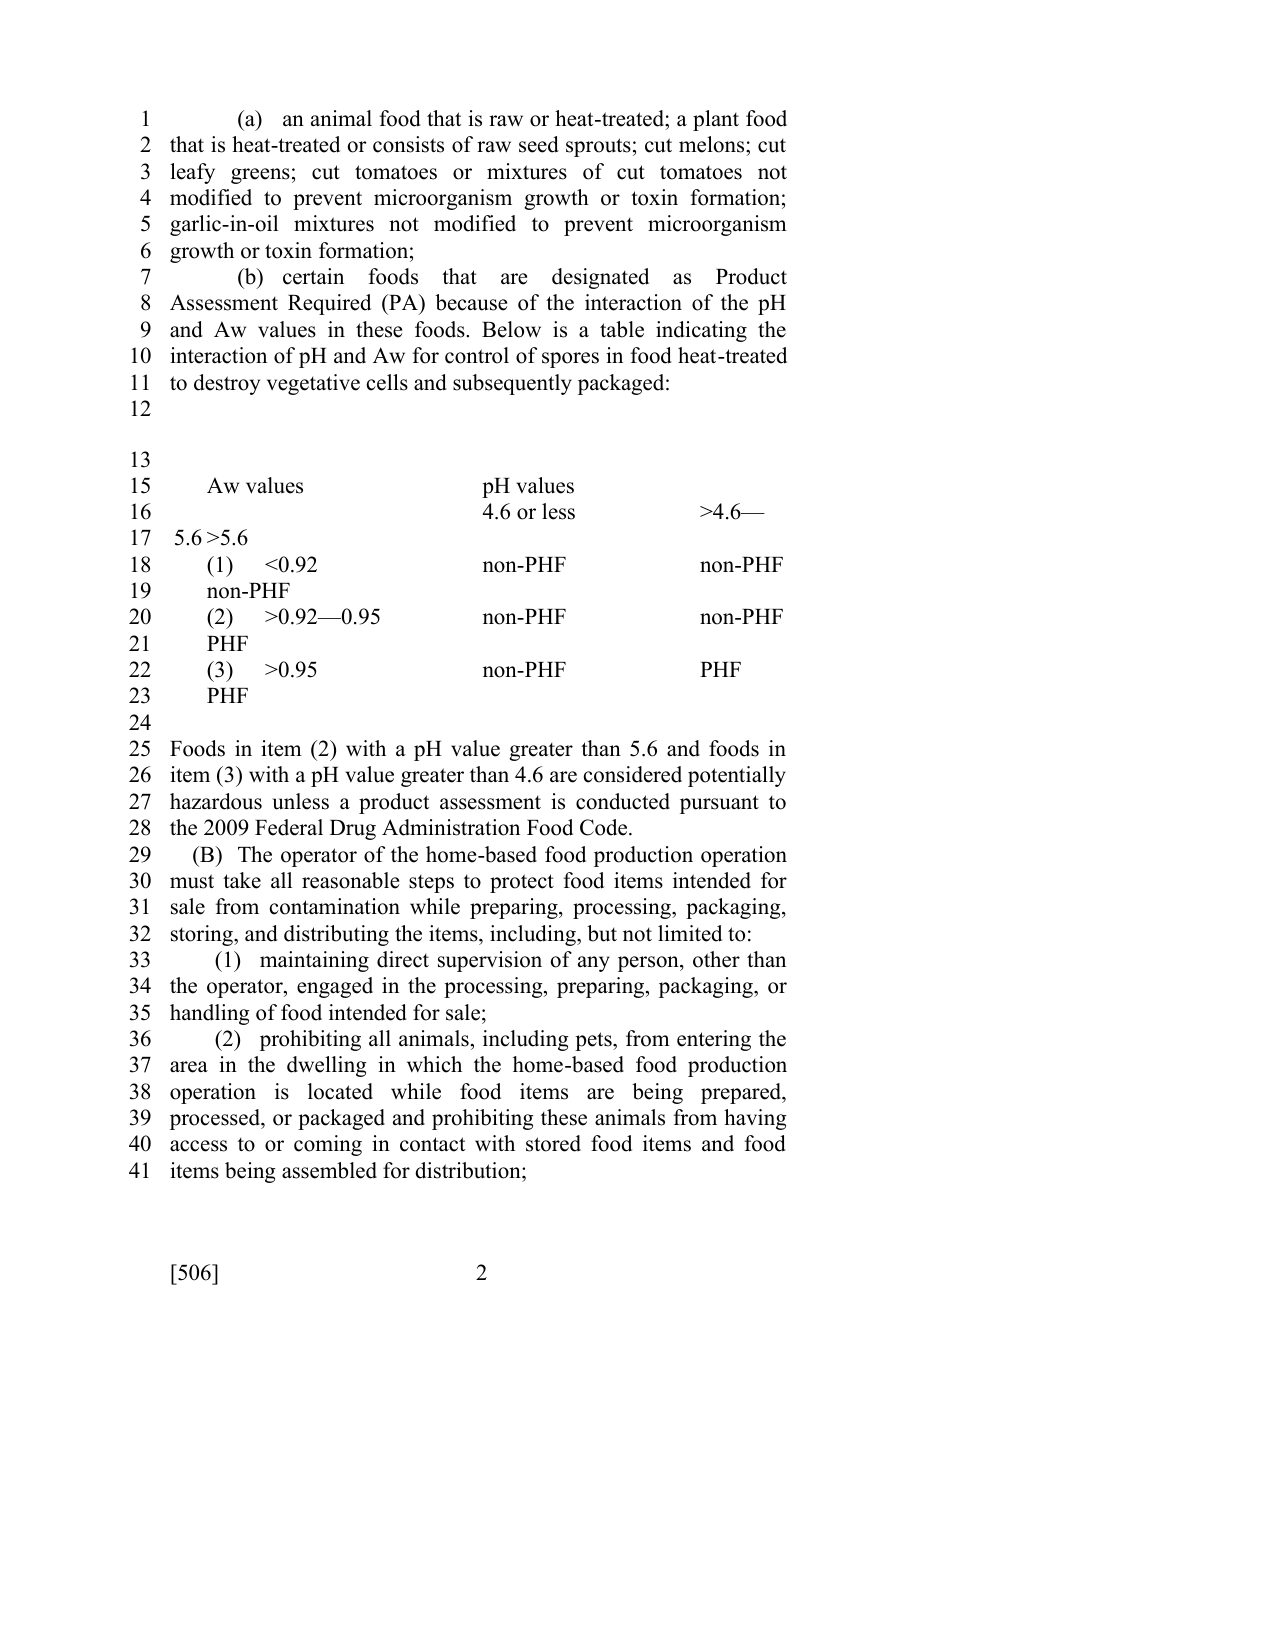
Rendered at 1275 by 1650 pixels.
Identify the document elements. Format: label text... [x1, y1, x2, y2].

text Aw values pH values [173, 472, 787, 498]
text (2) >0.92—0.95 non-PHF non-PHF PHF [173, 603, 787, 656]
text (3) >0.95 non-PHF PHF PHF [173, 656, 787, 709]
text (b) certain foods that are designated as Product Assessment Required (PA) because of the interaction of the pH and Aw values in these foods. Below is a table indicating the interaction of pH and Aw for control of spores in food heat-treated to destroy vegetative cells and subsequently packaged: [169, 263, 787, 395]
text (1) maintaining direct supervision of any person, other than the operator, engaged in the processing, preparing, packaging, or handling of food intended for sale; [169, 946, 787, 1025]
text (B) The operator of the home-based food production operation must take all reasonable steps to protect food items intended for sale from contamination while preparing, processing, packaging, storing, and distributing the items, including, but not limited to: [169, 841, 787, 946]
text Foods in item (2) with a pH value greater than 5.6 and foods in item (3) with a pH value greater than 4.6 are considered potentially hazardous unless a product assessment is conducted pursuant to the 2009 Federal Drug Administration Food Code. [169, 735, 787, 841]
text (2) prohibiting all animals, including pets, from entering the area in the dwelling in which the home-based food production operation is located while food items are being prepared, processed, or packaged and prohibiting these animals from having access to or coming in contact with stored food items and food items being assembled for distribution; [169, 1025, 787, 1183]
text (a) an animal food that is raw or heat-treated; a plant food that is heat-treated or consists of raw seed sprouts; cut melons; cut leafy greens; cut tomatoes or mixtures of cut tomatoes not modified to prevent microorganism growth or toxin formation; garlic-in-oil mixtures not modified to prevent microorganism growth or toxin formation; [169, 105, 787, 263]
text 4.6 or less >4.6—5.6 >5.6 [173, 498, 787, 551]
text (1) <0.92 non-PHF non-PHF non-PHF [173, 551, 787, 603]
